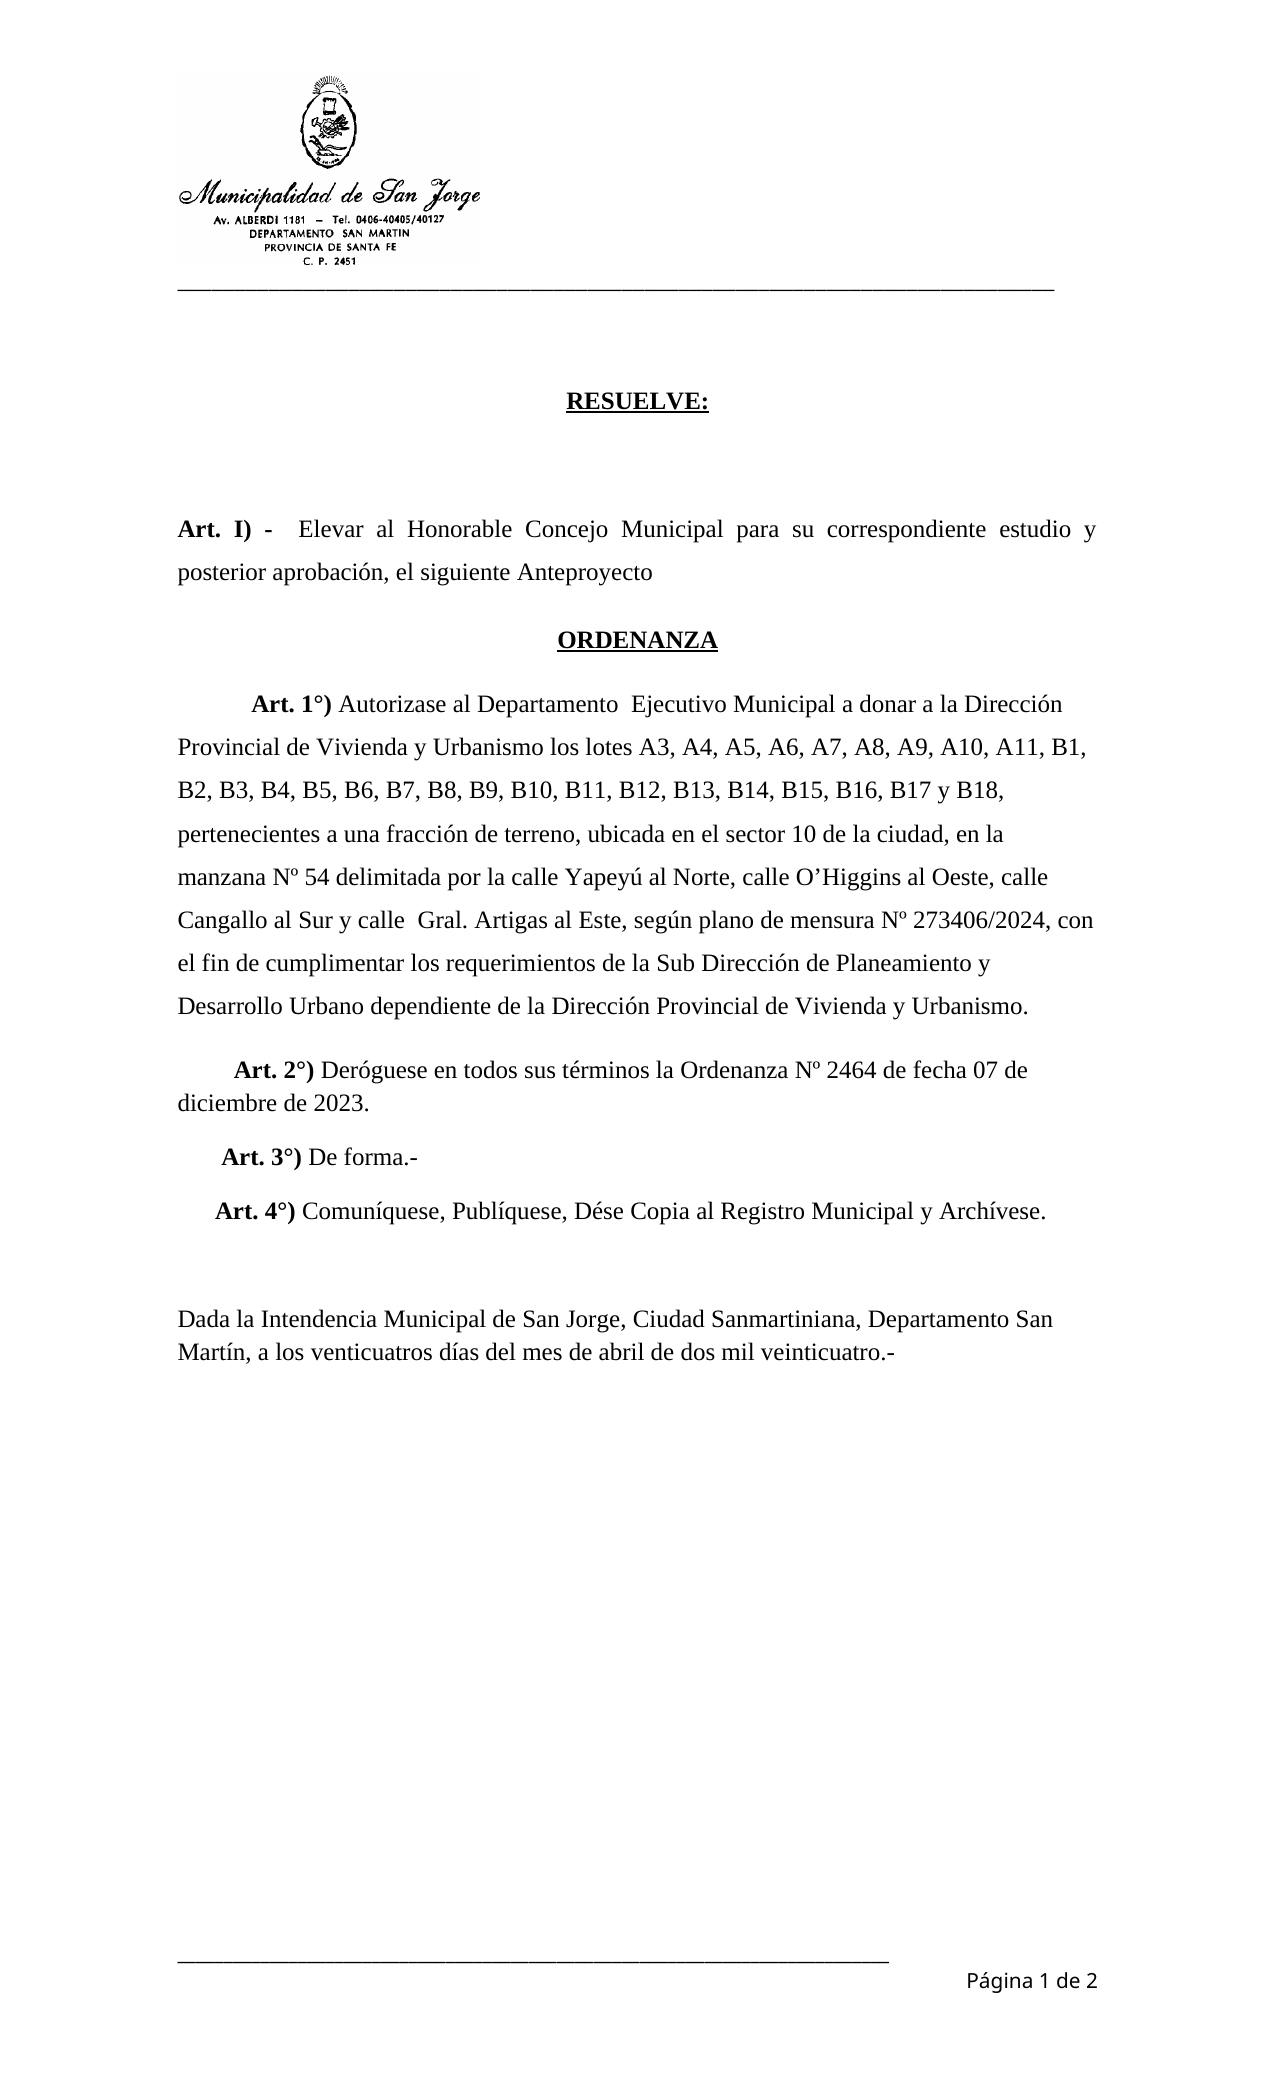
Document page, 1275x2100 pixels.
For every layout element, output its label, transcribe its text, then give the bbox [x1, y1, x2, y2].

text Art. 2°) Deróguese en todos sus términos la Ordenanza Nº 2464 de fecha 07 de diciembre de 2023. [177, 1055, 1098, 1117]
picture [177, 73, 482, 267]
text Art. I) - Elevar al Honorable Concejo Municipal para su correspondiente estudio y posterior aprobación, el siguiente Anteproyecto [177, 514, 1098, 586]
text Art. 4°) Comuníquese, Publíquese, Dése Copia al Registro Municipal y Archívese. [177, 1196, 1098, 1225]
text RESUELVE: [177, 386, 1098, 415]
text Dada la Intendencia Municipal de San Jorge, Ciudad Sanmartiniana, Departamento San Martín, a los venticuatros días del mes de abril de dos mil veinticuatro.- [177, 1304, 1098, 1365]
list ORDENANZA [177, 625, 1098, 654]
text Art. 3°) De forma.- [177, 1142, 1098, 1171]
text Art. 1°) Autorizase al Departamento Ejecutivo Municipal a donar a la Dirección Provincial de Vivienda y Urbanismo los lotes A3, A4, A5, A6, A7, A8, A9, A10, A11, B1, B2, B3, B4, B5, B6, B7, B8, B9, B10, B11, B12, B13, B14, B15, B16, B17 y B18, pertenecientes a una fracción de terreno, ubicada en el sector 10 de la ciudad, en la manzana Nº 54 delimitada por la calle Yapeyú al Norte, calle O’Higgins al Oeste, calle Cangallo al Sur y calle Gral. Artigas al Este, según plano de mensura Nº 273406/2024, con el fin de cumplimentar los requerimientos de la Sub Dirección de Planeamiento y Desarrollo Urbano dependiente de la Dirección Provincial de Vivienda y Urbanismo. [177, 689, 1098, 1020]
